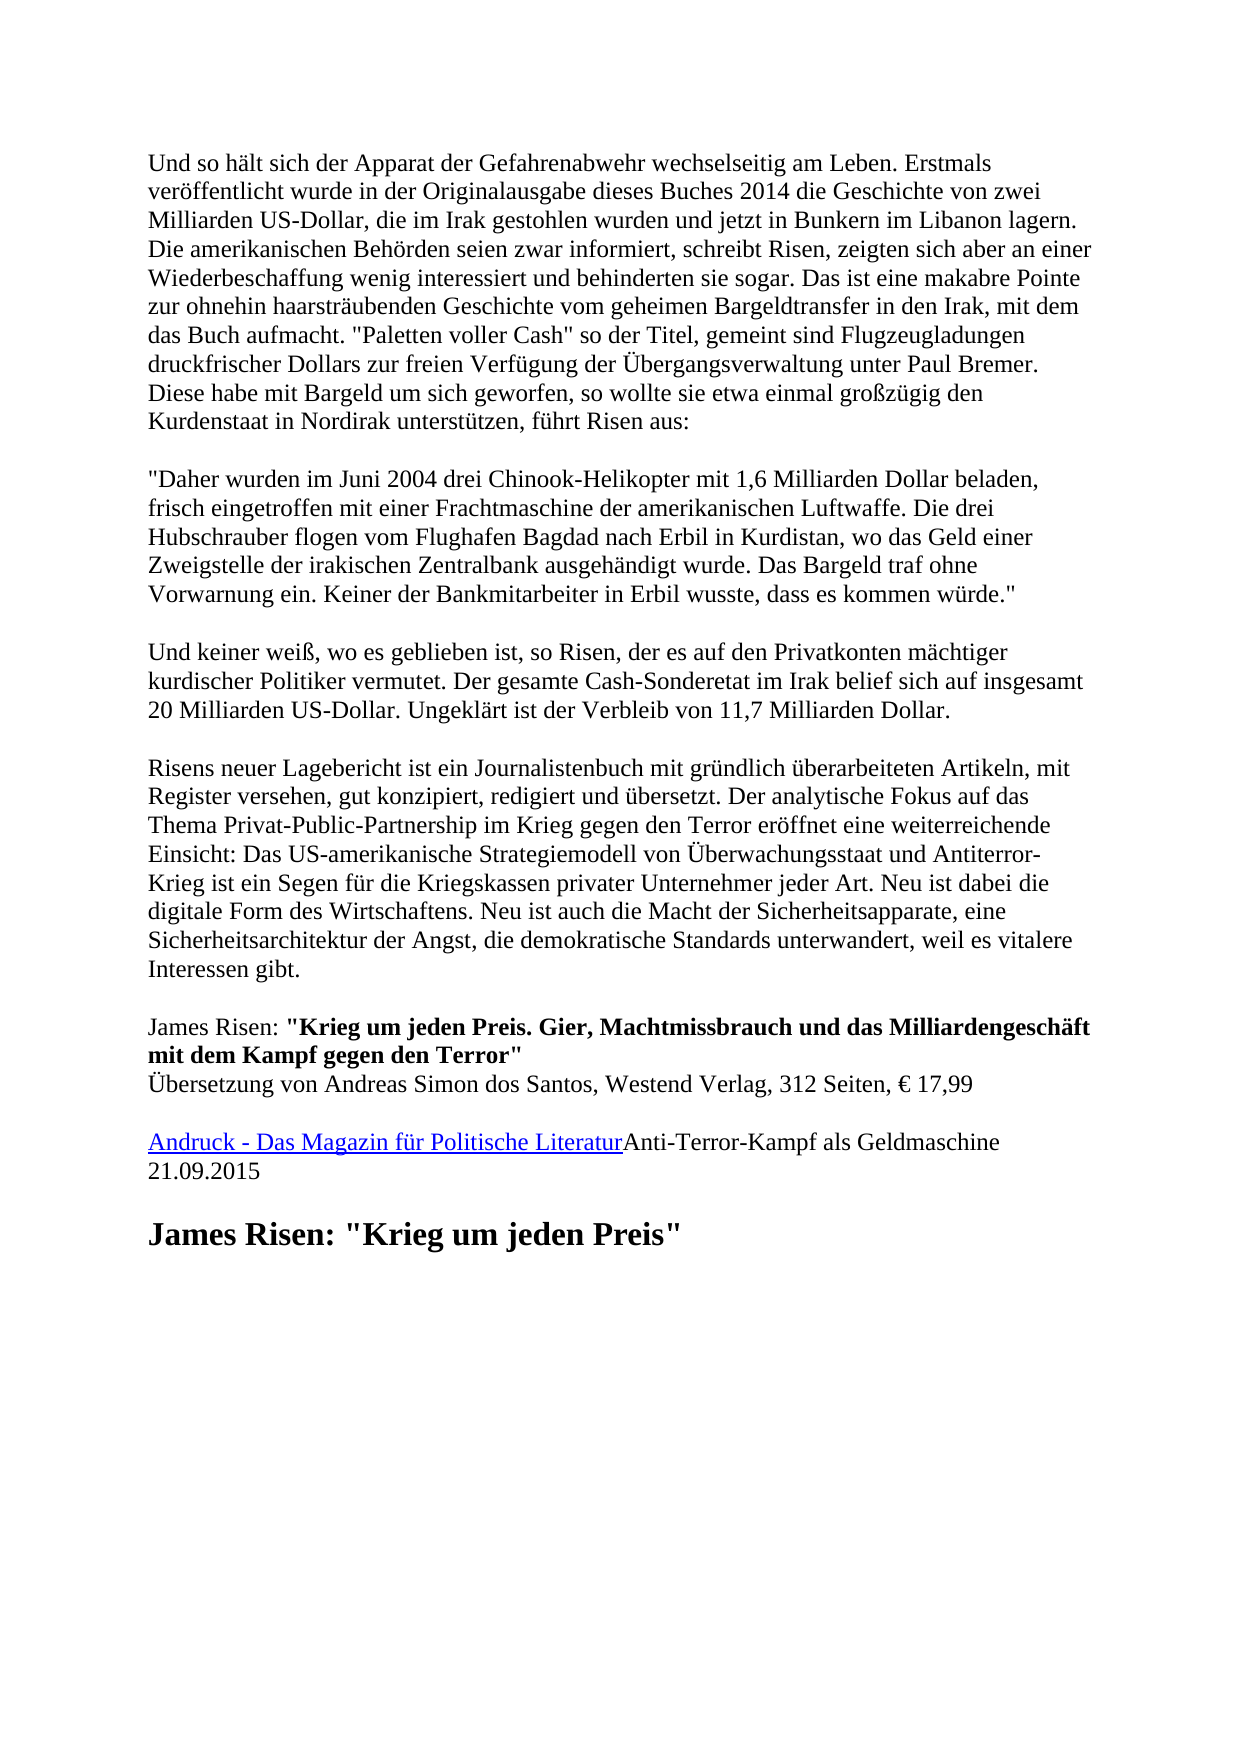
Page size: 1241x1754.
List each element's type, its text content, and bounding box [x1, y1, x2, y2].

text James Risen: "Krieg um jeden Preis. Gier, Machtmissbrauch und das Milliardengeschäft mit dem Kampf gegen den Terror" Übersetzung von Andreas Simon dos Santos, Westend Verlag, 312 Seiten, € 17,99 [148, 1012, 1093, 1098]
text Andruck - Das Magazin für Politische LiteraturAnti-Terror-Kampf als Geldmaschine 21.09.2015 [148, 1127, 1093, 1185]
text Und keiner weiß, wo es geblieben ist, so Risen, der es auf den Privatkonten mächtiger kurdischer Politiker vermutet. Der gesamte Cash-Sonderetat im Irak belief sich auf insgesamt 20 Milliarden US-Dollar. Ungeklärt ist der Verbleib von 11,7 Milliarden Dollar. [148, 637, 1093, 723]
text Und so hält sich der Apparat der Gefahrenabwehr wechselseitig am Leben. Erstmals veröffentlicht wurde in der Originalausgabe dieses Buches 2014 die Geschichte von zwei Milliarden US-Dollar, die im Irak gestohlen wurden und jetzt in Bunkern im Libanon lagern. Die amerikanischen Behörden seien zwar informiert, schreibt Risen, zeigten sich aber an einer Wiederbeschaffung wenig interessiert und behinderten sie sogar. Das ist eine makabre Pointe zur ohnehin haarsträubenden Geschichte vom geheimen Bargeldtransfer in den Irak, mit dem das Buch aufmacht. "Paletten voller Cash" so der Titel, gemeint sind Flugzeugladungen druckfrischer Dollars zur freien Verfügung der Übergangsverwaltung unter Paul Bremer. Diese habe mit Bargeld um sich geworfen, so wollte sie etwa einmal großzügig den Kurdenstaat in Nordirak unterstützen, führt Risen aus: [148, 148, 1093, 435]
text Risens neuer Lagebericht ist ein Journalistenbuch mit gründlich überarbeiteten Artikeln, mit Register versehen, gut konzipiert, redigiert und übersetzt. Der analytische Fokus auf das Thema Privat-Public-Partnership im Krieg gegen den Terror eröffnet eine weiterreichende Einsicht: Das US-amerikanische Strategiemodell von Überwachungsstaat und Antiterror-Krieg ist ein Segen für die Kriegskassen privater Unternehmer jeder Art. Neu ist dabei die digitale Form des Wirtschaftens. Neu ist auch die Macht der Sicherheitsapparate, eine Sicherheitsarchitektur der Angst, die demokratische Standards unterwandert, weil es vitalere Interessen gibt. [148, 753, 1093, 983]
text James Risen: "Krieg um jeden Preis" [148, 1214, 1093, 1252]
text "Daher wurden im Juni 2004 drei Chinook-Helikopter mit 1,6 Milliarden Dollar beladen, frisch eingetroffen mit einer Frachtmaschine der amerikanischen Luftwaffe. Die drei Hubschrauber flogen vom Flughafen Bagdad nach Erbil in Kurdistan, wo das Geld einer Zweigstelle der irakischen Zentralbank ausgehändigt wurde. Das Bargeld traf ohne Vorwarnung ein. Keiner der Bankmitarbeiter in Erbil wusste, dass es kommen würde." [148, 464, 1093, 608]
